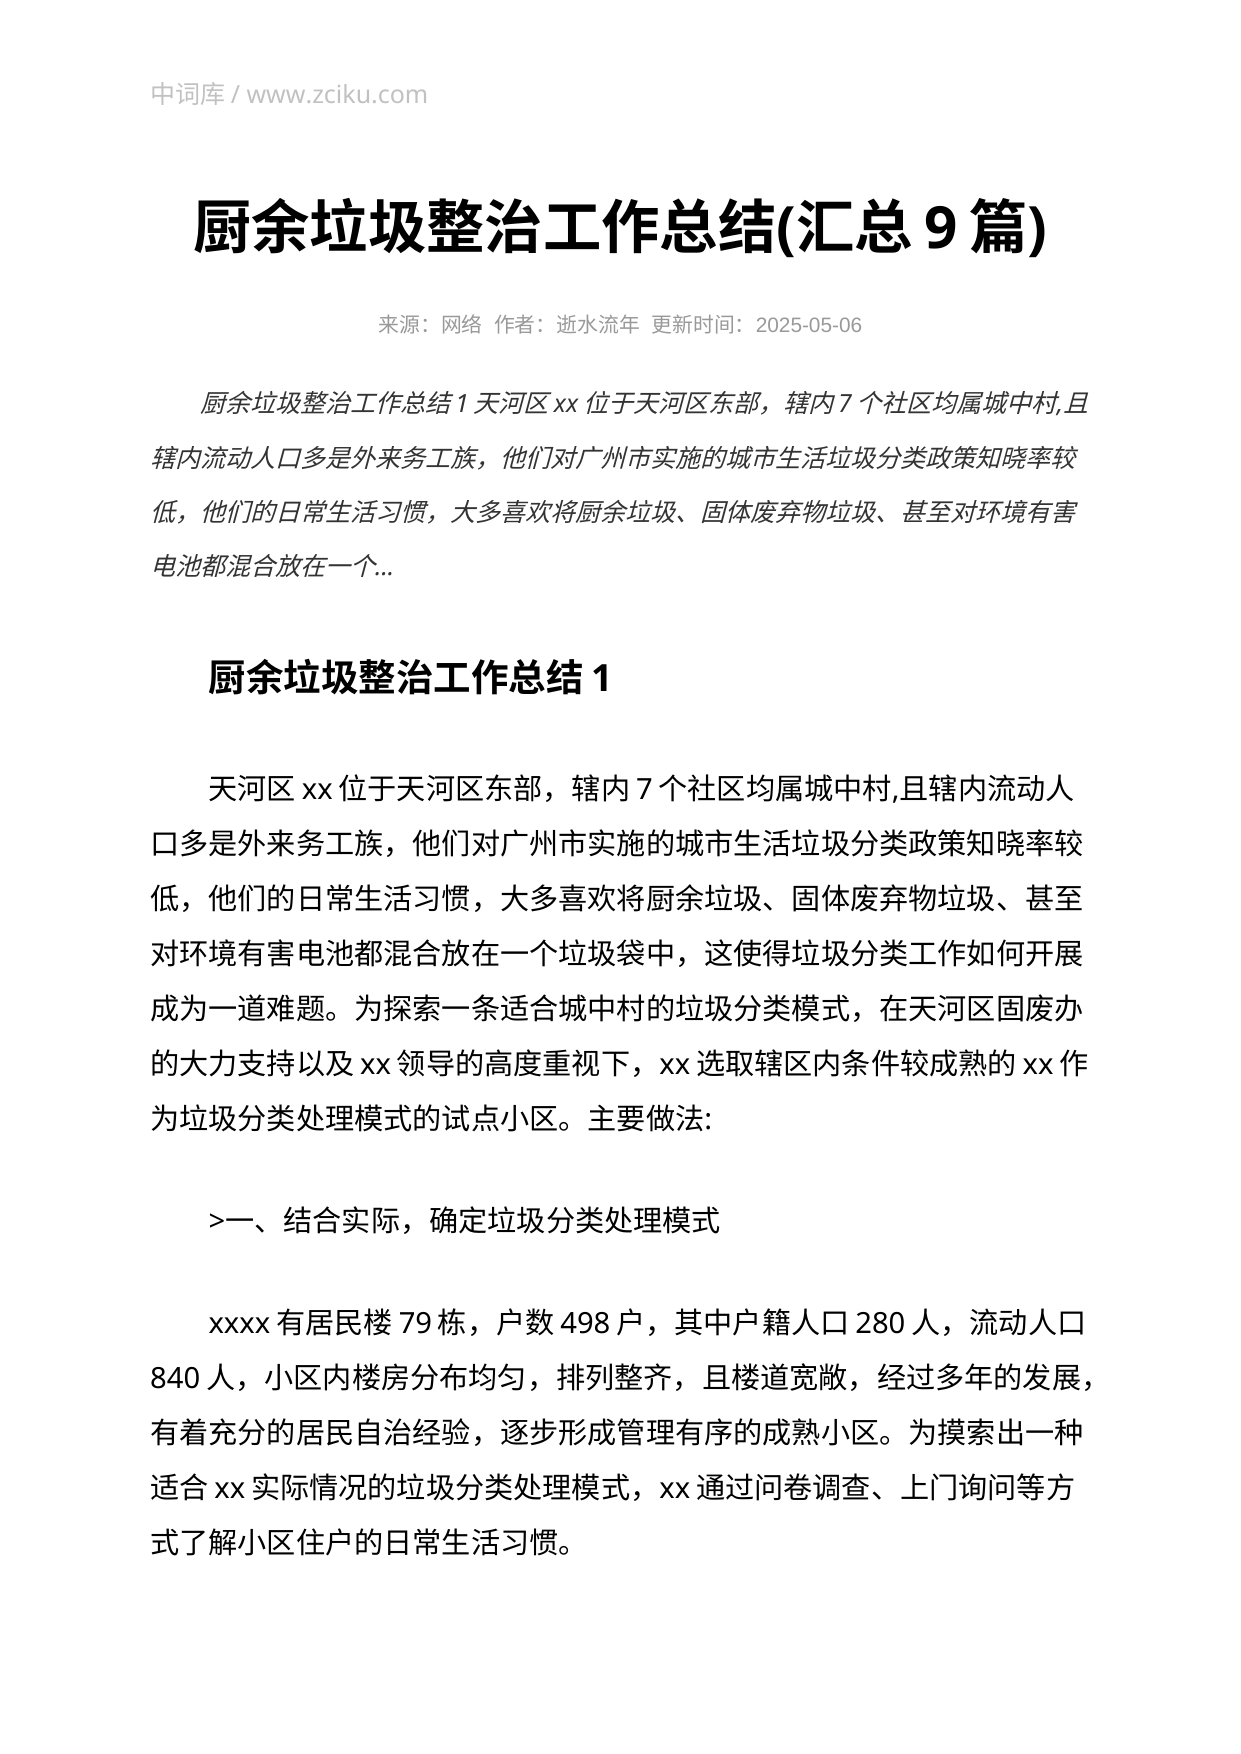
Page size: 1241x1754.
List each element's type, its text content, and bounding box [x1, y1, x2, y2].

text 厨余垃圾整治工作总结1天河区xx位于天河区东部，辖内7个社区均属城中村,且辖内流动人口多是外来务工族，他们对广州市实施的城市生活垃圾分类政策知晓率较低，他们的日常生活习惯，大多喜欢将厨余垃圾、固体废弃物垃圾、甚至对环境有害电池都混合放在一个... [150, 384, 1090, 583]
text 厨余垃圾整治工作总结1 [150, 648, 1090, 703]
subtitle 厨余垃圾整治工作总结(汇总9篇) [150, 181, 1090, 266]
text 来源：网络 作者：逝水流年 更新时间：2025-05-06 [150, 313, 1090, 337]
text >一、结合实际，确定垃圾分类处理模式 [150, 1197, 1090, 1240]
text xxxx有居民楼79栋，户数498户，其中户籍人口280人，流动人口840人，小区内楼房分布均匀，排列整齐，且楼道宽敞，经过多年的发展，有着充分的居民自治经验，逐步形成管理有序的成熟小区。为摸索出一种适合xx实际情况的垃圾分类处理模式，xx通过问卷调查、上门询问等方式了解小区住户的日常生活习惯。 [150, 1299, 1090, 1561]
text 天河区xx位于天河区东部，辖内7个社区均属城中村,且辖内流动人口多是外来务工族，他们对广州市实施的城市生活垃圾分类政策知晓率较低，他们的日常生活习惯，大多喜欢将厨余垃圾、固体废弃物垃圾、甚至对环境有害电池都混合放在一个垃圾袋中，这使得垃圾分类工作如何开展成为一道难题。为探索一条适合城中村的垃圾分类模式，在天河区固废办的大力支持以及xx领导的高度重视下，xx选取辖区内条件较成熟的xx作为垃圾分类处理模式的试点小区。主要做法: [150, 766, 1090, 1138]
